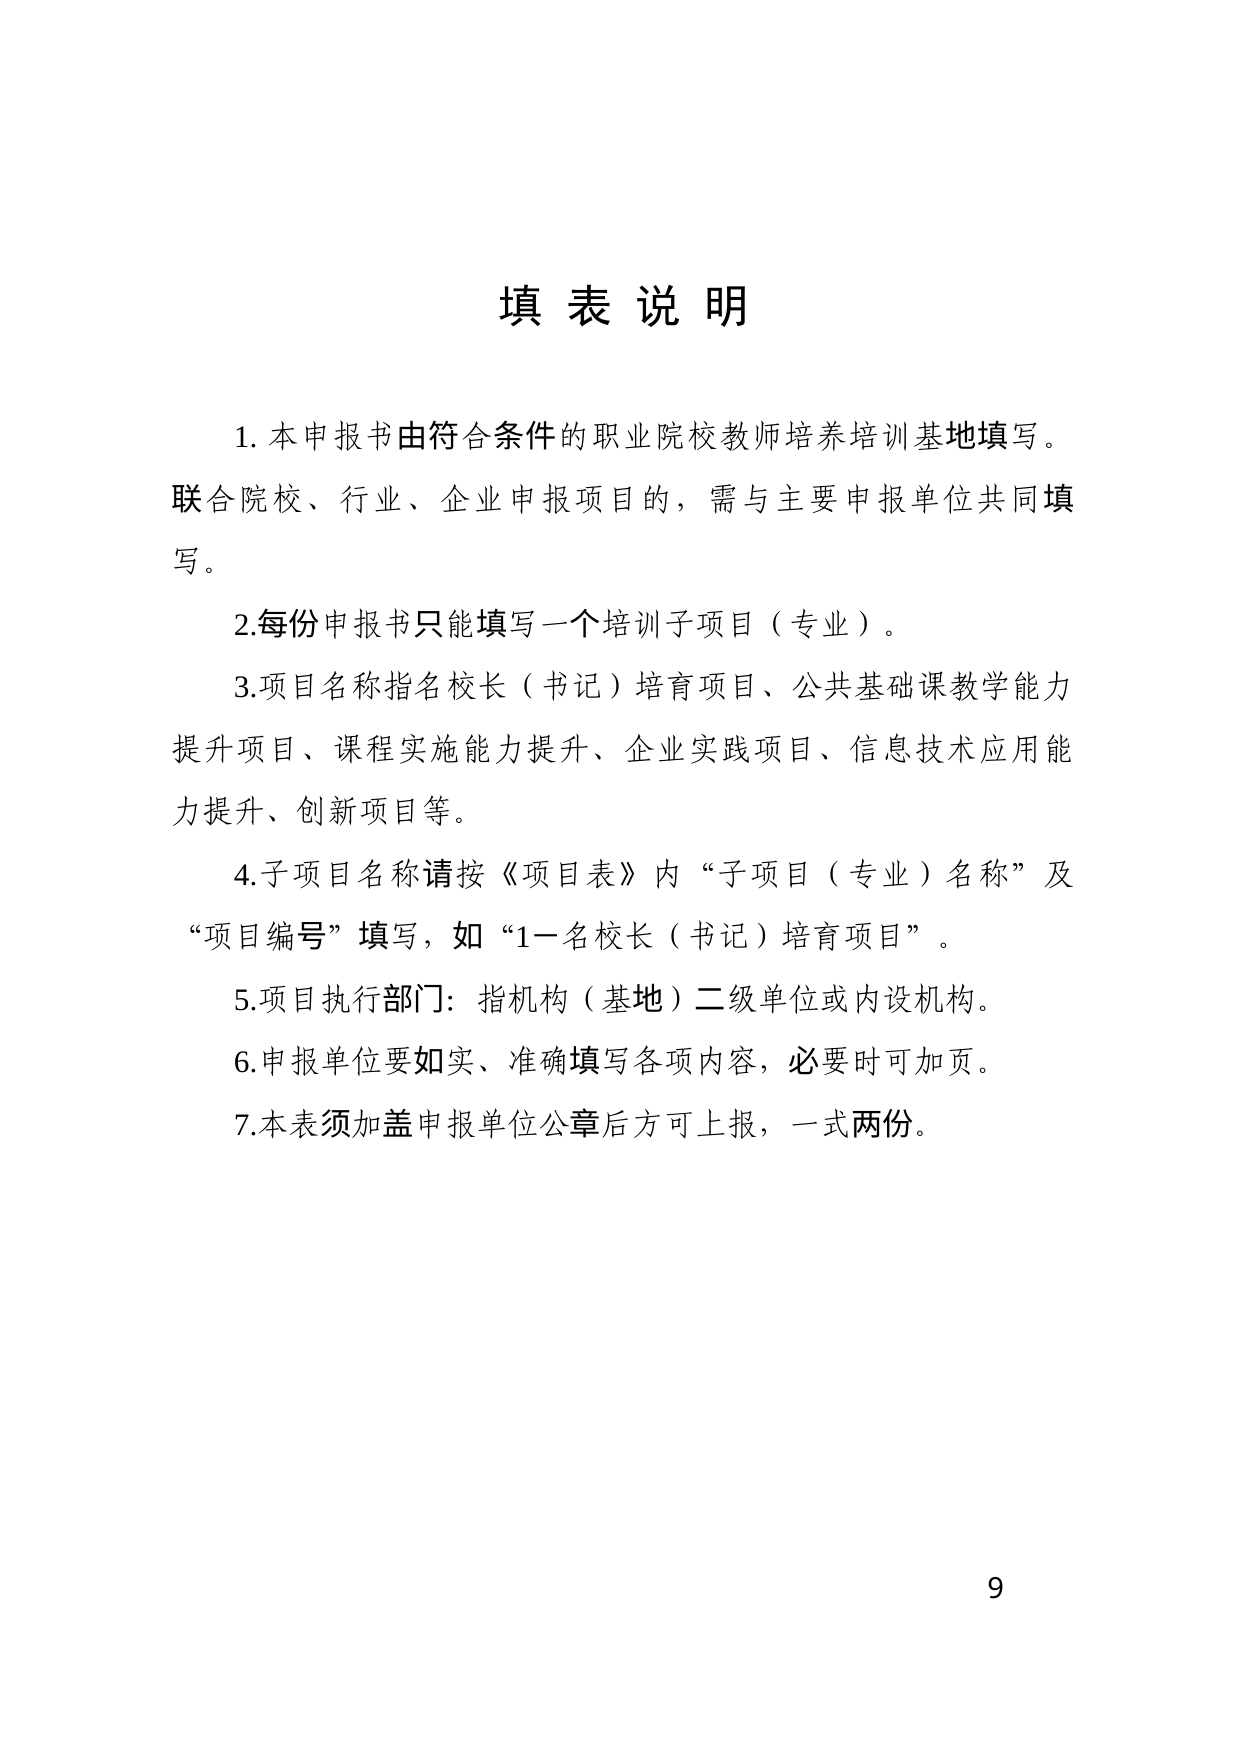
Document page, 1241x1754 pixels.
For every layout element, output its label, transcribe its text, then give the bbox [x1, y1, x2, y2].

text 6.申报单位要如实、准确填写各项内容，必要时可加页。 [171, 1023, 1075, 1085]
text 1. 本申报书由符合条件的职业院校教师培养培训基地填写。联合院校、行业、企业申报项目的，需与主要申报单位共同填写。 [171, 398, 1075, 585]
text 5.项目执行部门：指机构（基地）二级单位或内设机构。 [171, 960, 1075, 1023]
text 4.子项目名称请按《项目表》内“子项目（专业）名称”及“项目编号”填写，如“1－名校长（书记）培育项目”。 [171, 835, 1075, 960]
text 填 表 说 明 [171, 273, 1075, 335]
text 2.每份申报书只能填写一个培训子项目（专业）。 [171, 585, 1075, 648]
text 3.项目名称指名校长（书记）培育项目、公共基础课教学能力提升项目、课程实施能力提升、企业实践项目、信息技术应用能力提升、创新项目等。 [171, 648, 1075, 835]
text 7.本表须加盖申报单位公章后方可上报，一式两份。 [171, 1085, 1075, 1148]
